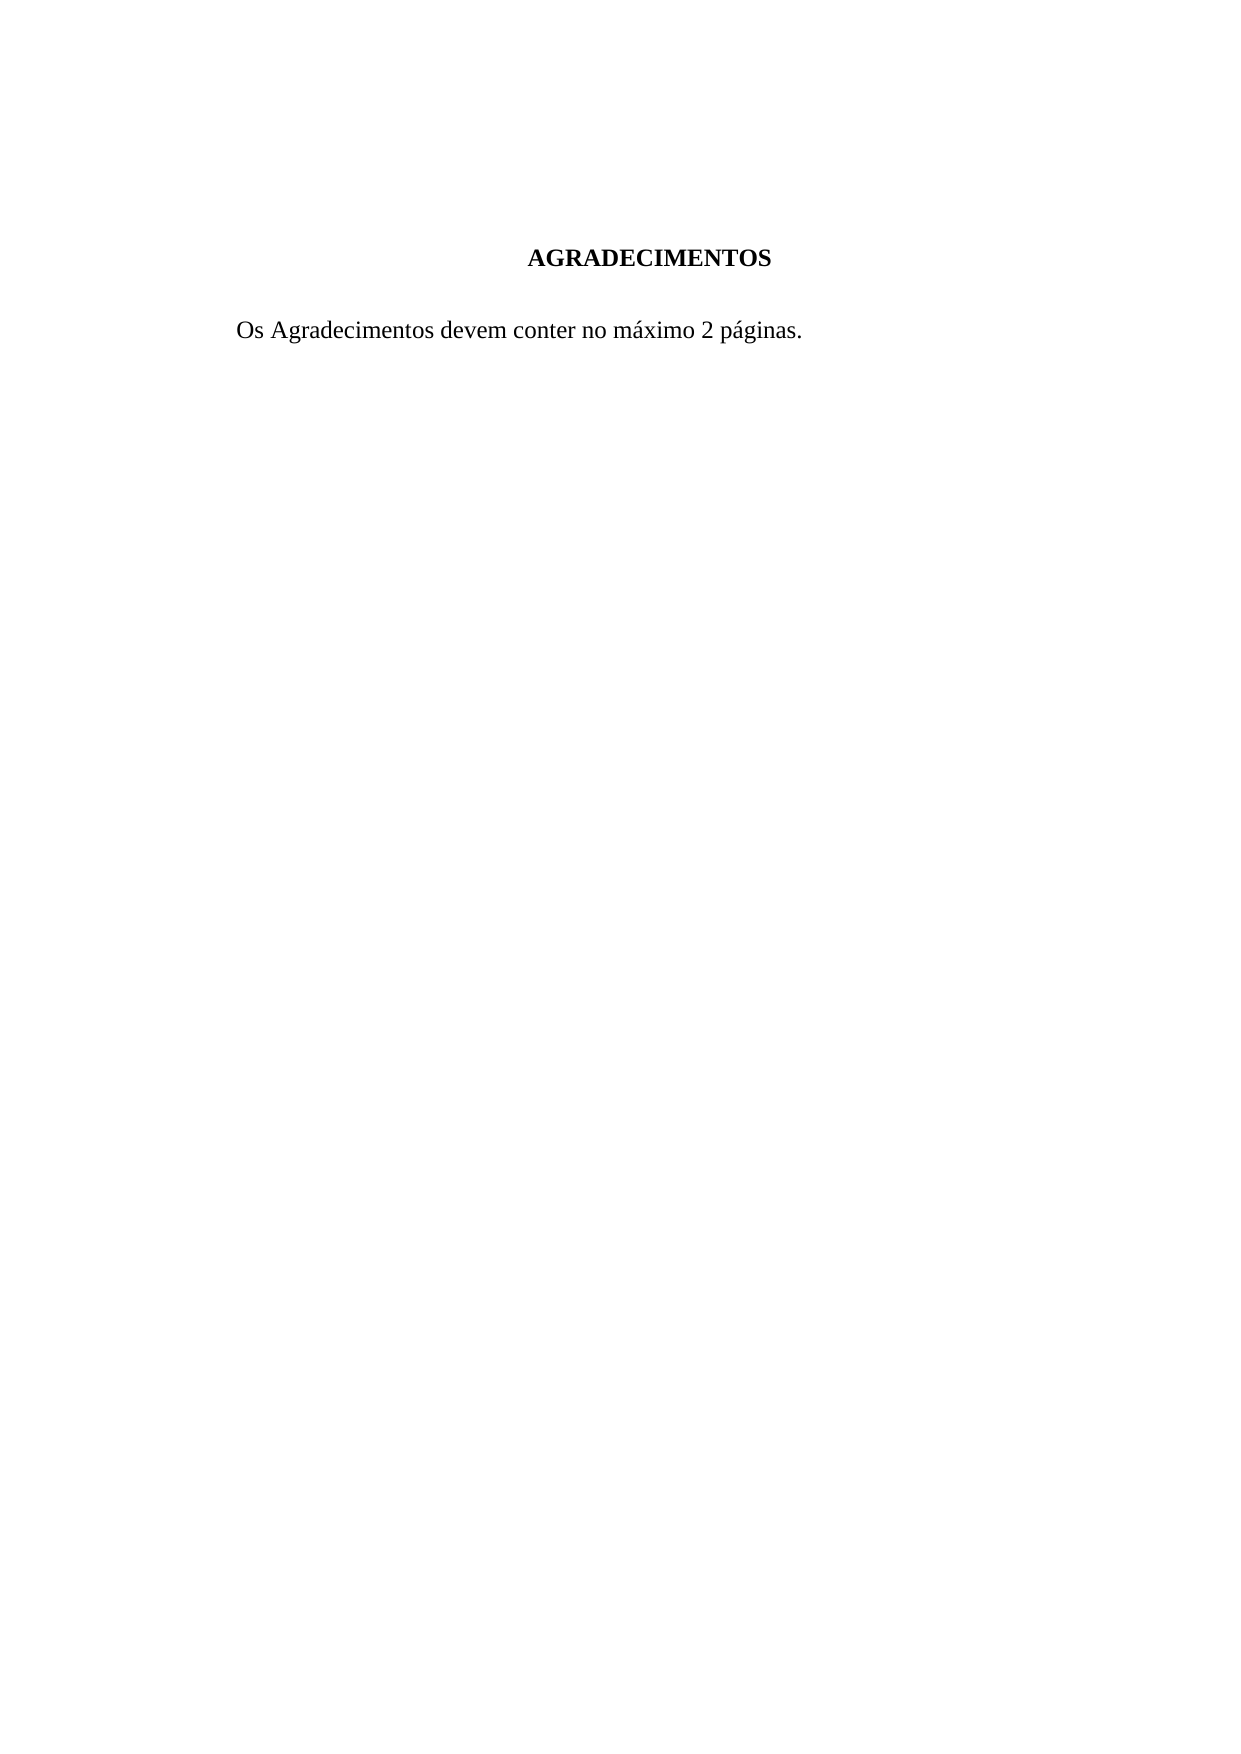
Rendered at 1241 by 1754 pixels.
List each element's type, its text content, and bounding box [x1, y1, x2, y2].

text AGRADECIMENTOS [177, 243, 1122, 272]
text Os Agradecimentos devem conter no máximo 2 páginas. [177, 315, 1122, 344]
